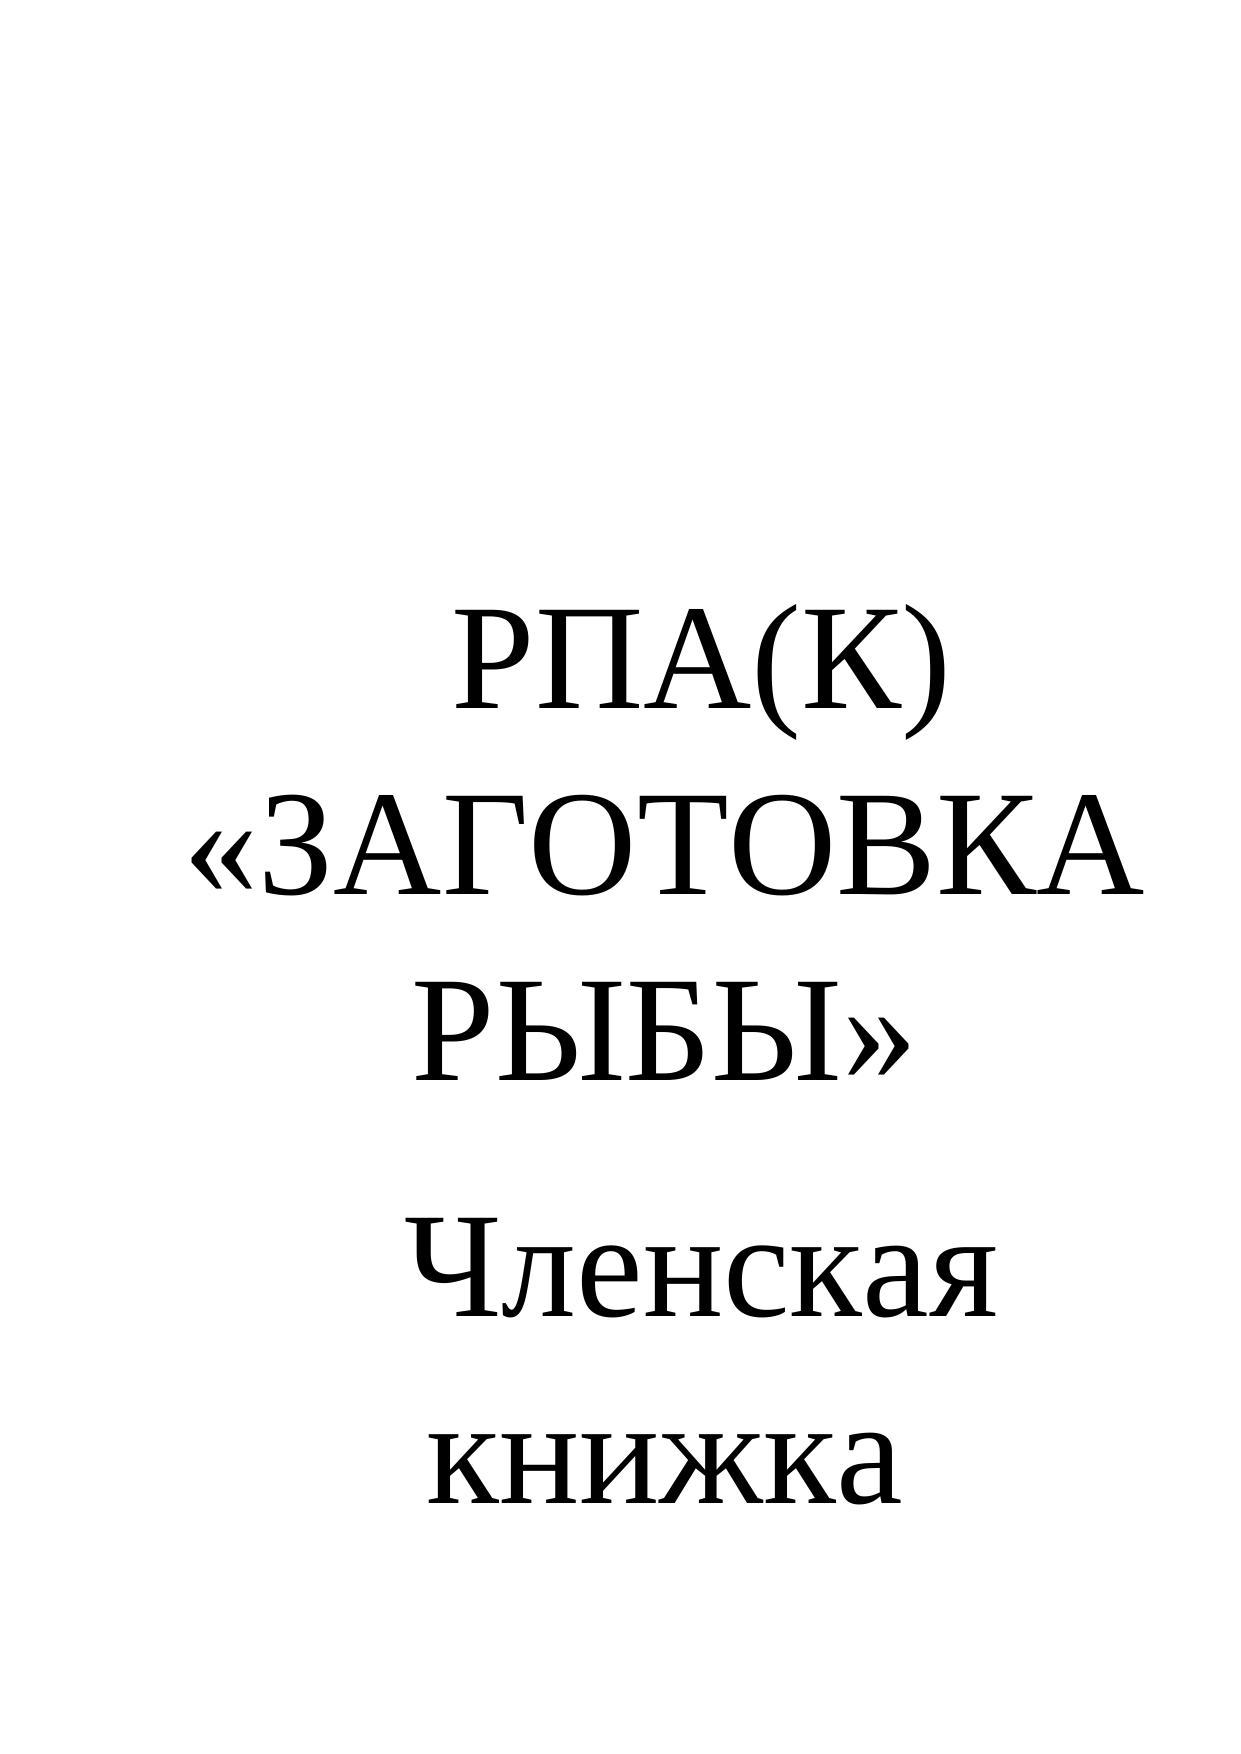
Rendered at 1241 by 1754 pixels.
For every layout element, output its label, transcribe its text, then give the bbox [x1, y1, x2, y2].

text Членская книжка [177, 1177, 1152, 1536]
text РПА(К) «ЗАГОТОВКА РЫБЫ» [177, 568, 1152, 1113]
